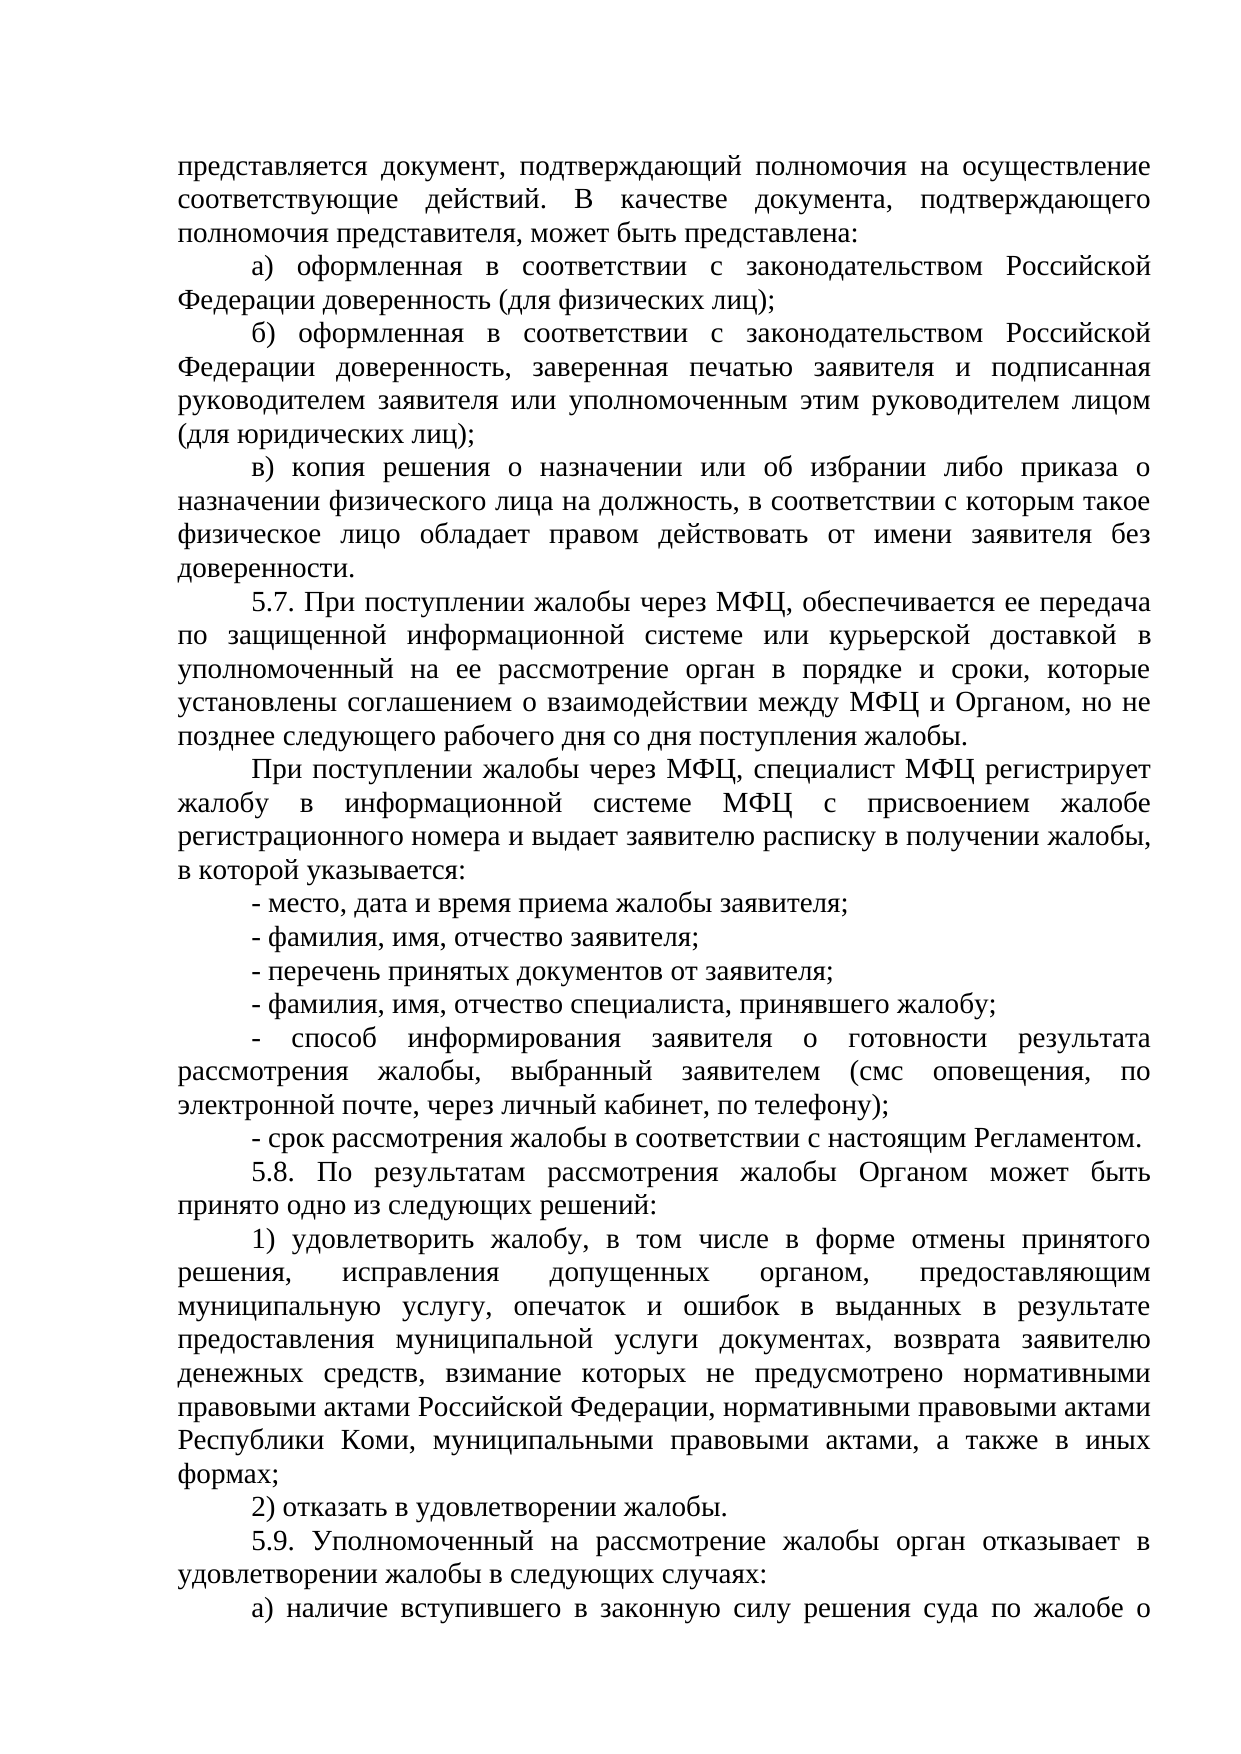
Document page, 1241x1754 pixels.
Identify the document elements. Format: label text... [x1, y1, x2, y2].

text - срок рассмотрения жалобы в соответствии с настоящим Регламентом. [177, 1120, 1152, 1154]
text 5.7. При поступлении жалобы через МФЦ, обеспечивается ее передача по защищенной информационной системе или курьерской доставкой в уполномоченный на ее рассмотрение орган в порядке и сроки, которые установлены соглашением о взаимодействии между МФЦ и Органом, но не позднее следующего рабочего дня со дня поступления жалобы. [177, 584, 1152, 751]
text - фамилия, имя, отчество заявителя; [177, 919, 1152, 953]
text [177, 1590, 1152, 1623]
text - место, дата и время приема жалобы заявителя; [177, 886, 1152, 919]
text - перечень принятых документов от заявителя; [177, 953, 1152, 986]
text б) оформленная в соответствии с законодательством Российской Федерации доверенность, заверенная печатью заявителя и подписанная руководителем заявителя или уполномоченным этим руководителем лицом (для юридических лиц); [177, 315, 1152, 449]
text 5.9. Уполномоченный на рассмотрение жалобы орган отказывает в удовлетворении жалобы в следующих случаях: [177, 1523, 1152, 1590]
text 1) удовлетворить жалобу, в том числе в форме отмены принятого решения, исправления допущенных органом, предоставляющим муниципальную услугу, опечаток и ошибок в выданных в результате предоставления муниципальной услуги документах, возврата заявителю денежных средств, взимание которых не предусмотрено нормативными правовыми актами Российской Федерации, нормативными правовыми актами Республики Коми, муниципальными правовыми актами, а также в иных формах; [177, 1221, 1152, 1489]
text При поступлении жалобы через МФЦ, специалист МФЦ регистрирует жалобу в информационной системе МФЦ с присвоением жалобе регистрационного номера и выдает заявителю расписку в получении жалобы, в которой указывается: [177, 751, 1152, 886]
text в) копия решения о назначении или об избрании либо приказа о назначении физического лица на должность, в соответствии с которым такое физическое лицо обладает правом действовать от имени заявителя без доверенности. [177, 449, 1152, 584]
text а) оформленная в соответствии с законодательством Российской Федерации доверенность (для физических лиц); [177, 248, 1152, 315]
text - фамилия, имя, отчество специалиста, принявшего жалобу; [177, 986, 1152, 1020]
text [177, 148, 1152, 248]
text 2) отказать в удовлетворении жалобы. [177, 1489, 1152, 1523]
text 5.8. По результатам рассмотрения жалобы Органом может быть принято одно из следующих решений: [177, 1154, 1152, 1221]
text - способ информирования заявителя о готовности результата рассмотрения жалобы, выбранный заявителем (смс оповещения, по электронной почте, через личный кабинет, по телефону); [177, 1020, 1152, 1120]
